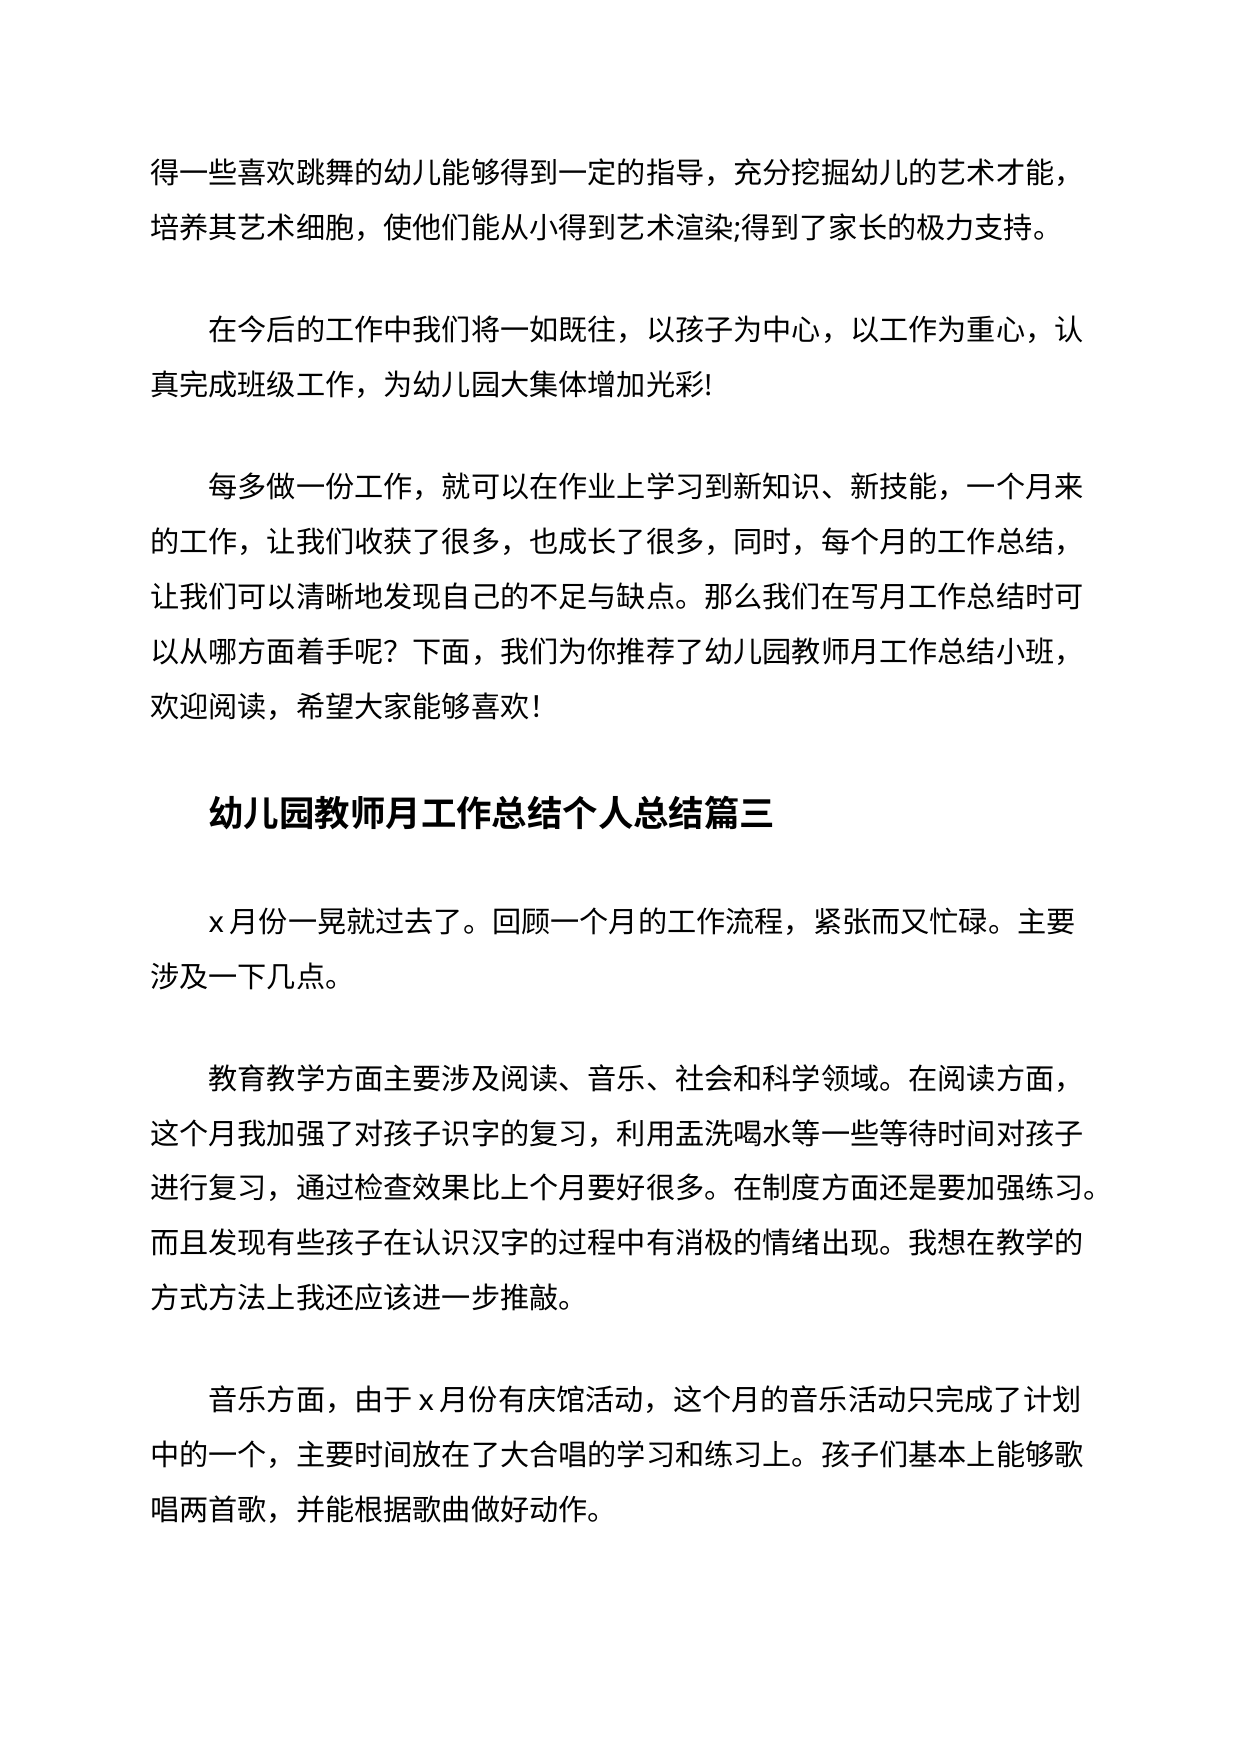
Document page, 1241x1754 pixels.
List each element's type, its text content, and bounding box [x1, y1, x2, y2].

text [150, 150, 1090, 247]
text 每多做一份工作，就可以在作业上学习到新知识、新技能，一个月来的工作，让我们收获了很多，也成长了很多，同时，每个月的工作总结，让我们可以清晰地发现自己的不足与缺点。那么我们在写月工作总结时可以从哪方面着手呢？下面，我们为你推荐了幼儿园教师月工作总结小班，欢迎阅读，希望大家能够喜欢！ [150, 464, 1090, 726]
text 教育教学方面主要涉及阅读、音乐、社会和科学领域。在阅读方面，这个月我加强了对孩子识字的复习，利用盂洗喝水等一些等待时间对孩子进行复习，通过检查效果比上个月要好很多。在制度方面还是要加强练习。而且发现有些孩子在认识汉字的过程中有消极的情绪出现。我想在教学的方式方法上我还应该进一步推敲。 [150, 1055, 1090, 1317]
text x月份一晃就过去了。回顾一个月的工作流程，紧张而又忙碌。主要涉及一下几点。 [150, 898, 1090, 996]
text 在今后的工作中我们将一如既往，以孩子为中心，以工作为重心，认真完成班级工作，为幼儿园大集体增加光彩! [150, 307, 1090, 404]
text 幼儿园教师月工作总结个人总结篇三 [150, 785, 1090, 836]
text 音乐方面，由于x月份有庆馆活动，这个月的音乐活动只完成了计划中的一个，主要时间放在了大合唱的学习和练习上。孩子们基本上能够歌唱两首歌，并能根据歌曲做好动作。 [150, 1377, 1090, 1529]
